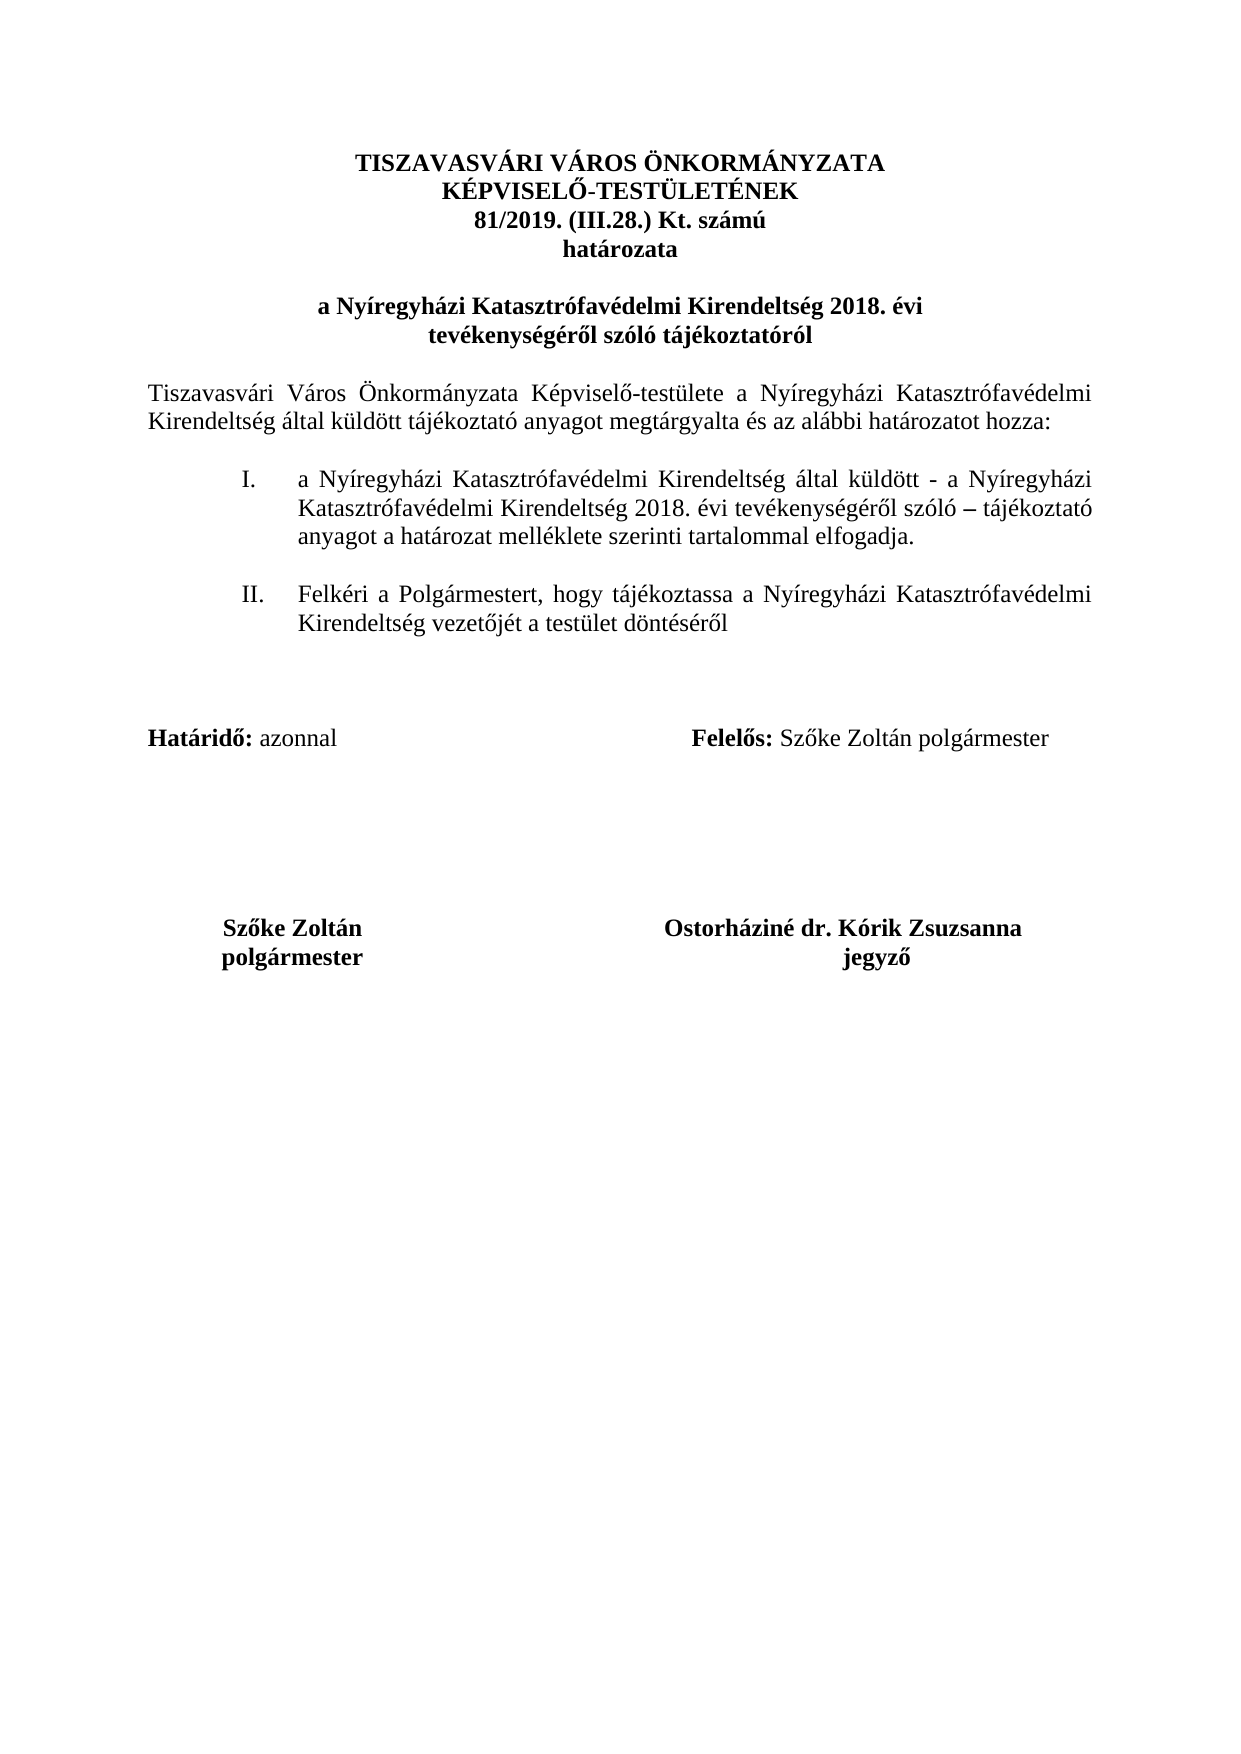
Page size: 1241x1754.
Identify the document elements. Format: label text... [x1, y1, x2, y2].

text TISZAVASVÁRI VÁROS ÖNKORMÁNYZATA [148, 148, 1093, 176]
text polgármester jegyző [148, 942, 1093, 970]
text határozata [148, 234, 1093, 263]
list a Nyíregyházi Katasztrófavédelmi Kirendeltség által küldött - a Nyíregyházi Katasztrófavédelmi Kirendeltség 2018. évi tevékenységéről szóló – tájékoztató anyagot a határozat melléklete szerinti tartalommal elfogadja. [241, 464, 1093, 550]
text KÉPVISELŐ-TESTÜLETÉNEK [148, 176, 1093, 205]
text a Nyíregyházi Katasztrófavédelmi Kirendeltség 2018. évi [148, 291, 1093, 320]
text Szőke Zoltán Ostorháziné dr. Kórik Zsuzsanna [148, 913, 1093, 942]
text 81/2019. (III.28.) Kt. számú [148, 205, 1093, 234]
text Határidő: azonnal Felelős: Szőke Zoltán polgármester [148, 723, 1090, 751]
text tevékenységéről szóló tájékoztatóról [148, 320, 1093, 349]
list Felkéri a Polgármestert, hogy tájékoztassa a Nyíregyházi Katasztrófavédelmi Kirendeltség vezetőjét a testület döntéséről [241, 579, 1093, 636]
text Tiszavasvári Város Önkormányzata Képviselő-testülete a Nyíregyházi Katasztrófavédelmi Kirendeltség által küldött tájékoztató anyagot megtárgyalta és az alábbi határozatot hozza: [148, 378, 1093, 435]
